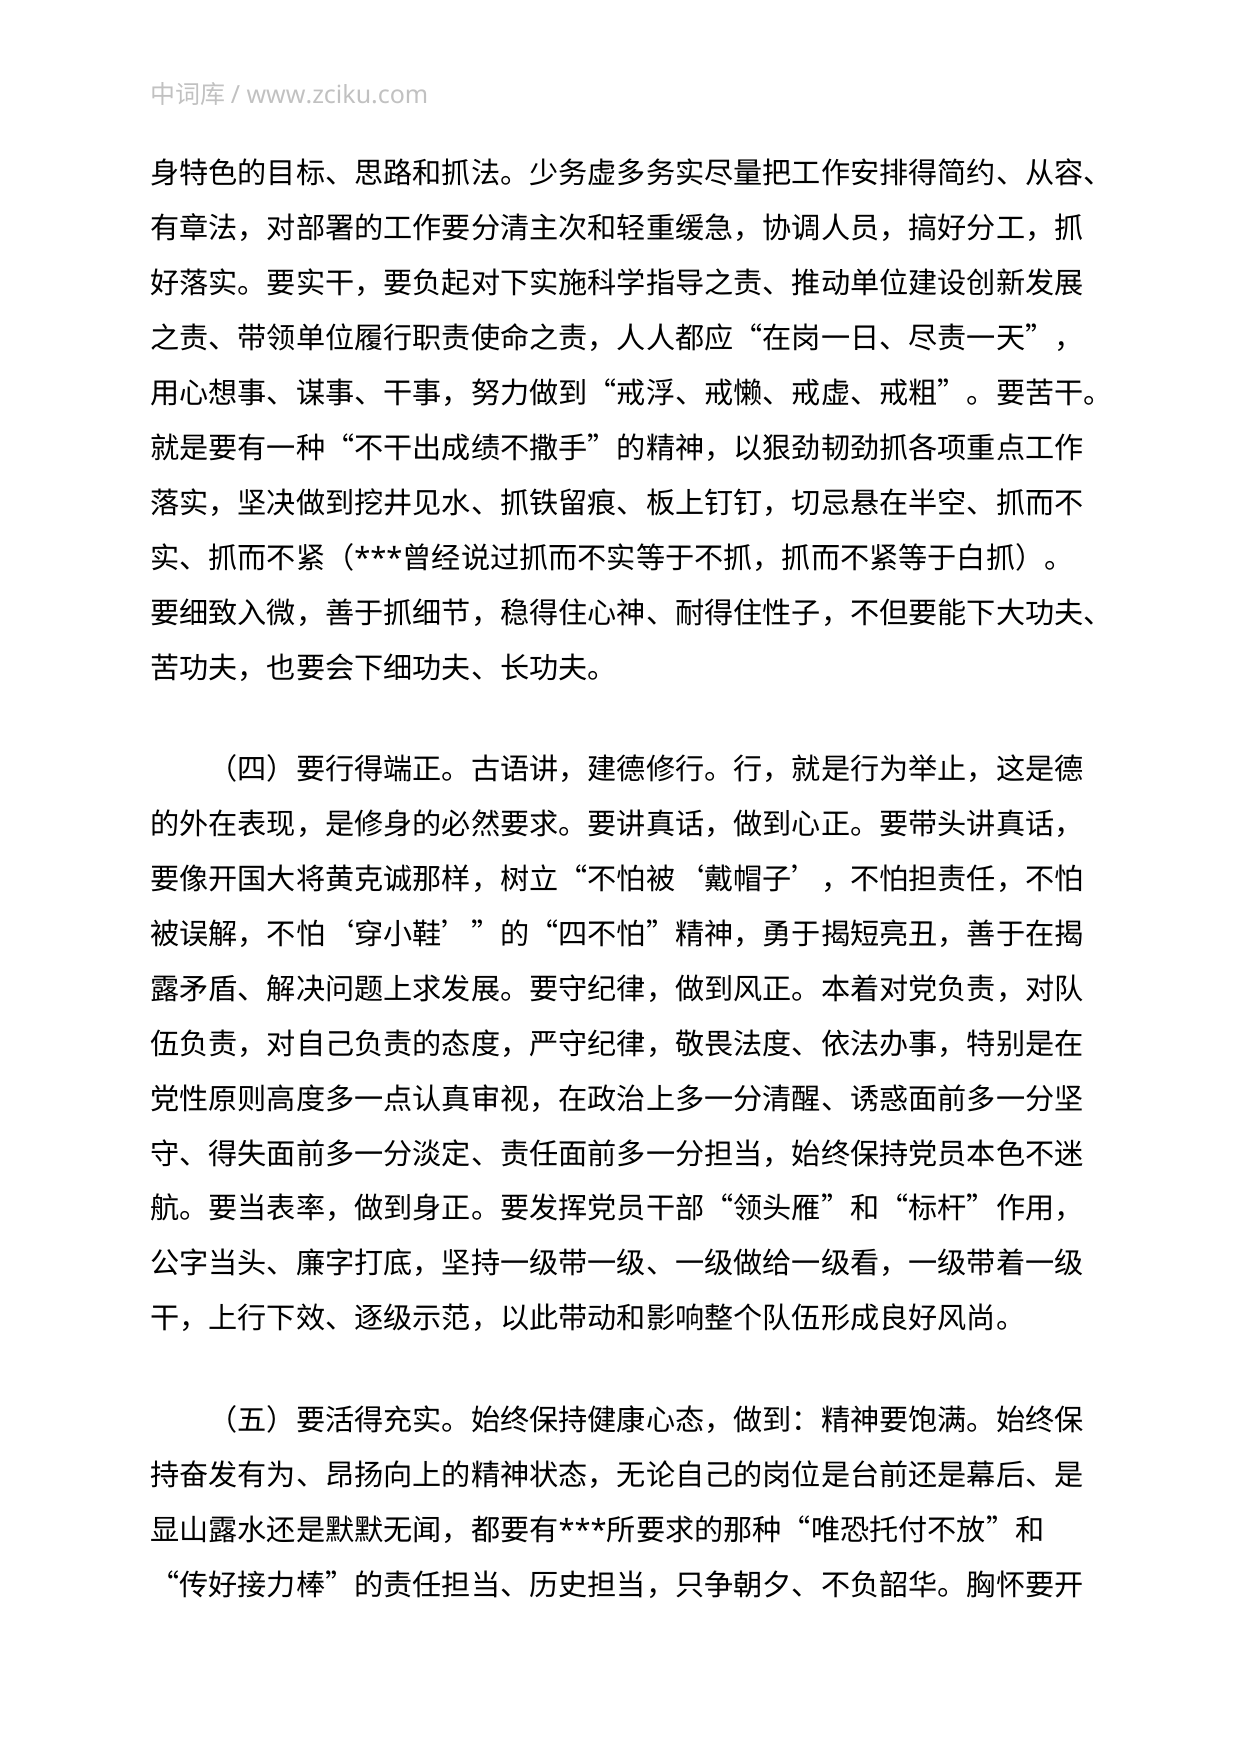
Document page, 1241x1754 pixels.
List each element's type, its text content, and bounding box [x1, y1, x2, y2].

text （四）要行得端正。古语讲，建德修行。行，就是行为举止，这是德的外在表现，是修身的必然要求。要讲真话，做到心正。要带头讲真话，要像开国大将黄克诚那样，树立“不怕被‘戴帽子’，不怕担责任，不怕被误解，不怕‘穿小鞋’”的“四不怕”精神，勇于揭短亮丑，善于在揭露矛盾、解决问题上求发展。要守纪律，做到风正。本着对党负责，对队伍负责，对自己负责的态度，严守纪律，敬畏法度、依法办事，特别是在党性原则高度多一点认真审视，在政治上多一分清醒、诱惑面前多一分坚守、得失面前多一分淡定、责任面前多一分担当，始终保持党员本色不迷航。要当表率，做到身正。要发挥党员干部“领头雁”和“标杆”作用，公字当头、廉字打底，坚持一级带一级、一级做给一级看，一级带着一级干，上行下效、逐级示范，以此带动和影响整个队伍形成良好风尚。 [150, 746, 1090, 1337]
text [150, 150, 1090, 686]
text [150, 1397, 1090, 1604]
